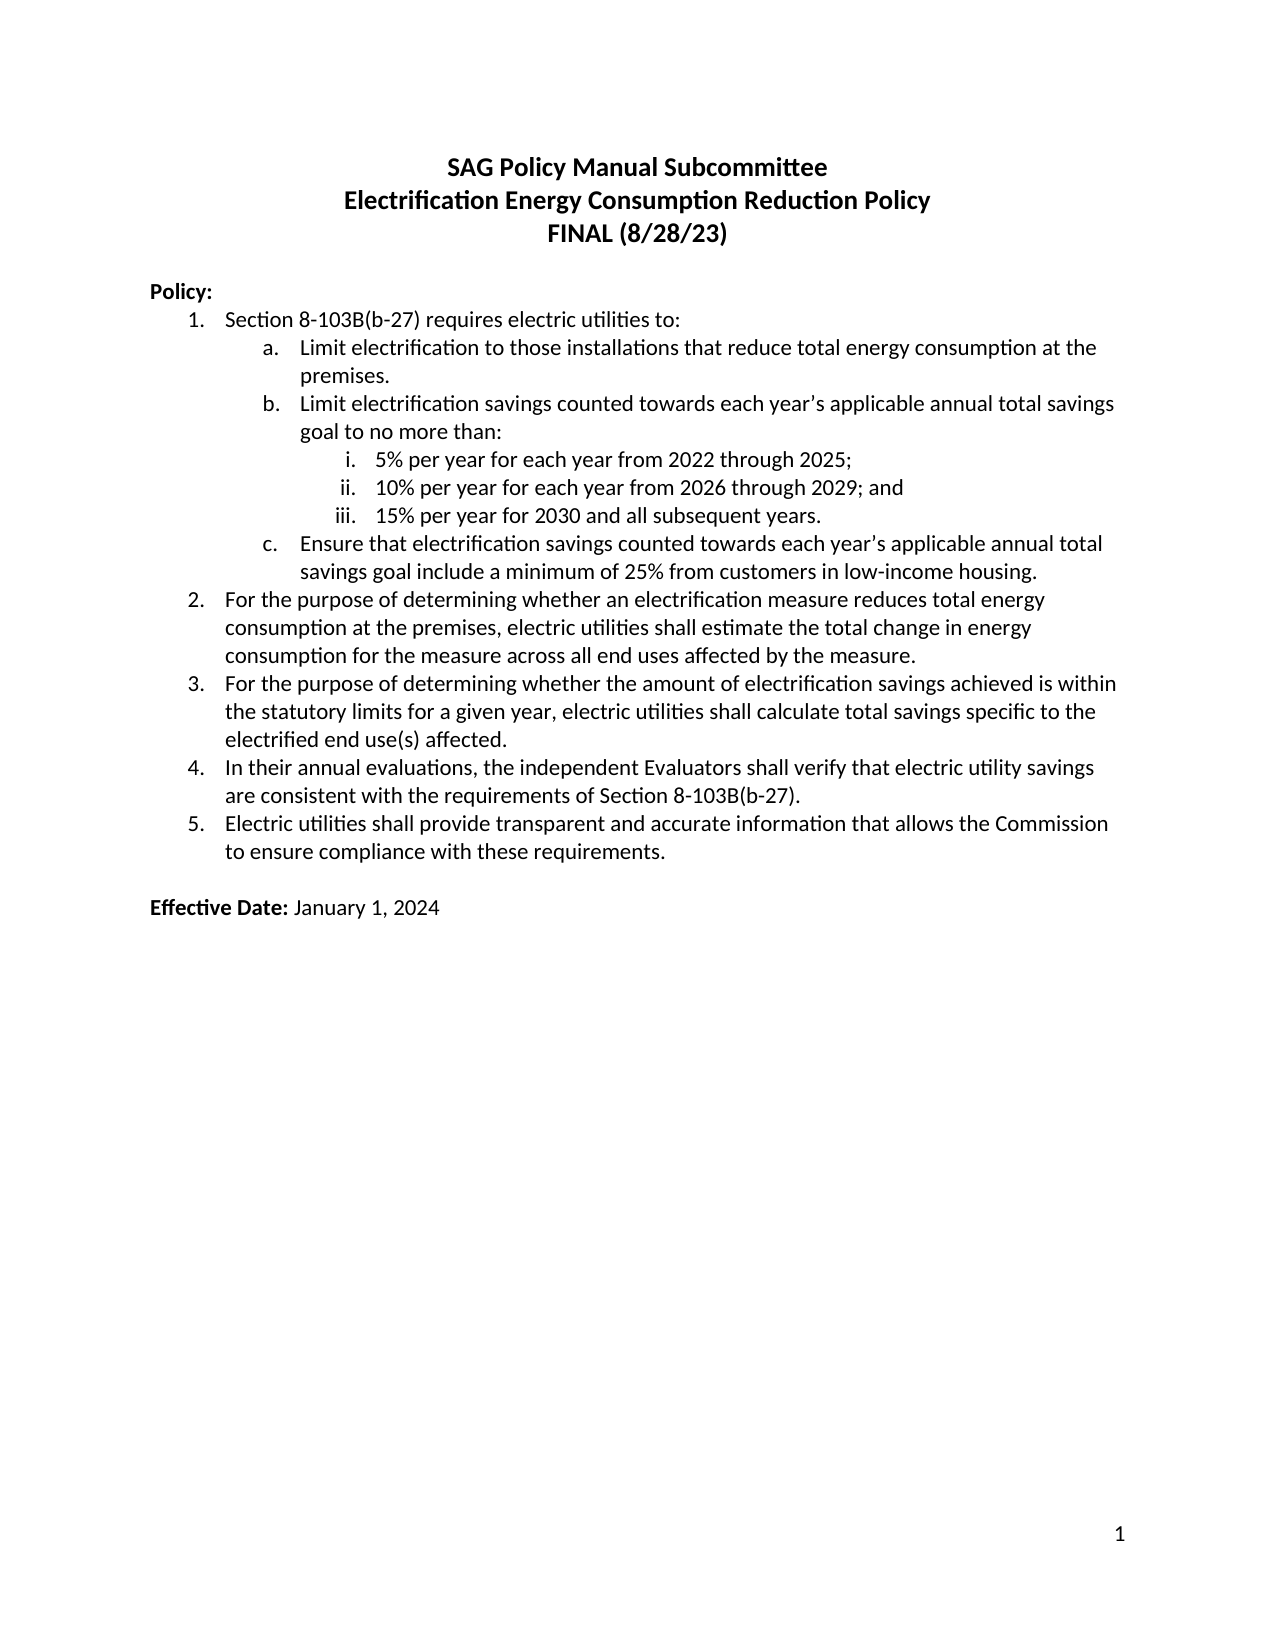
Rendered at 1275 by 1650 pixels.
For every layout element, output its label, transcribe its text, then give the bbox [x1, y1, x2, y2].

list 5% per year for each year from 2022 through 2025; [356, 445, 1125, 473]
list 10% per year for each year from 2026 through 2029; and [356, 473, 1125, 501]
list Section 8-103B(b-27) requires electric utilities to: [187, 305, 1125, 333]
text Effective Date: January 1, 2024 [150, 893, 1125, 922]
text Electrification Energy Consumption Reduction Policy [150, 183, 1125, 216]
list Electric utilities shall provide transparent and accurate information that allows the Commission to ensure compliance with these requirements. [187, 809, 1125, 866]
text Policy: [150, 277, 1125, 305]
list Limit electrification to those installations that reduce total energy consumption at the premises. [262, 333, 1125, 389]
list Ensure that electrification savings counted towards each year’s applicable annual total savings goal include a minimum of 25% from customers in low-income housing. [262, 529, 1125, 585]
list In their annual evaluations, the independent Evaluators shall verify that electric utility savings are consistent with the requirements of Section 8-103B(b-27). [187, 753, 1125, 809]
list For the purpose of determining whether an electrification measure reduces total energy consumption at the premises, electric utilities shall estimate the total change in energy consumption for the measure across all end uses affected by the measure. [187, 585, 1125, 669]
text SAG Policy Manual Subcommittee [150, 150, 1125, 183]
list For the purpose of determining whether the amount of electrification savings achieved is within the statutory limits for a given year, electric utilities shall calculate total savings specific to the electrified end use(s) affected. [187, 669, 1125, 753]
list Limit electrification savings counted towards each year’s applicable annual total savings goal to no more than: [262, 389, 1125, 445]
list 15% per year for 2030 and all subsequent years. [356, 501, 1125, 529]
text FINAL (8/28/23) [150, 216, 1125, 249]
